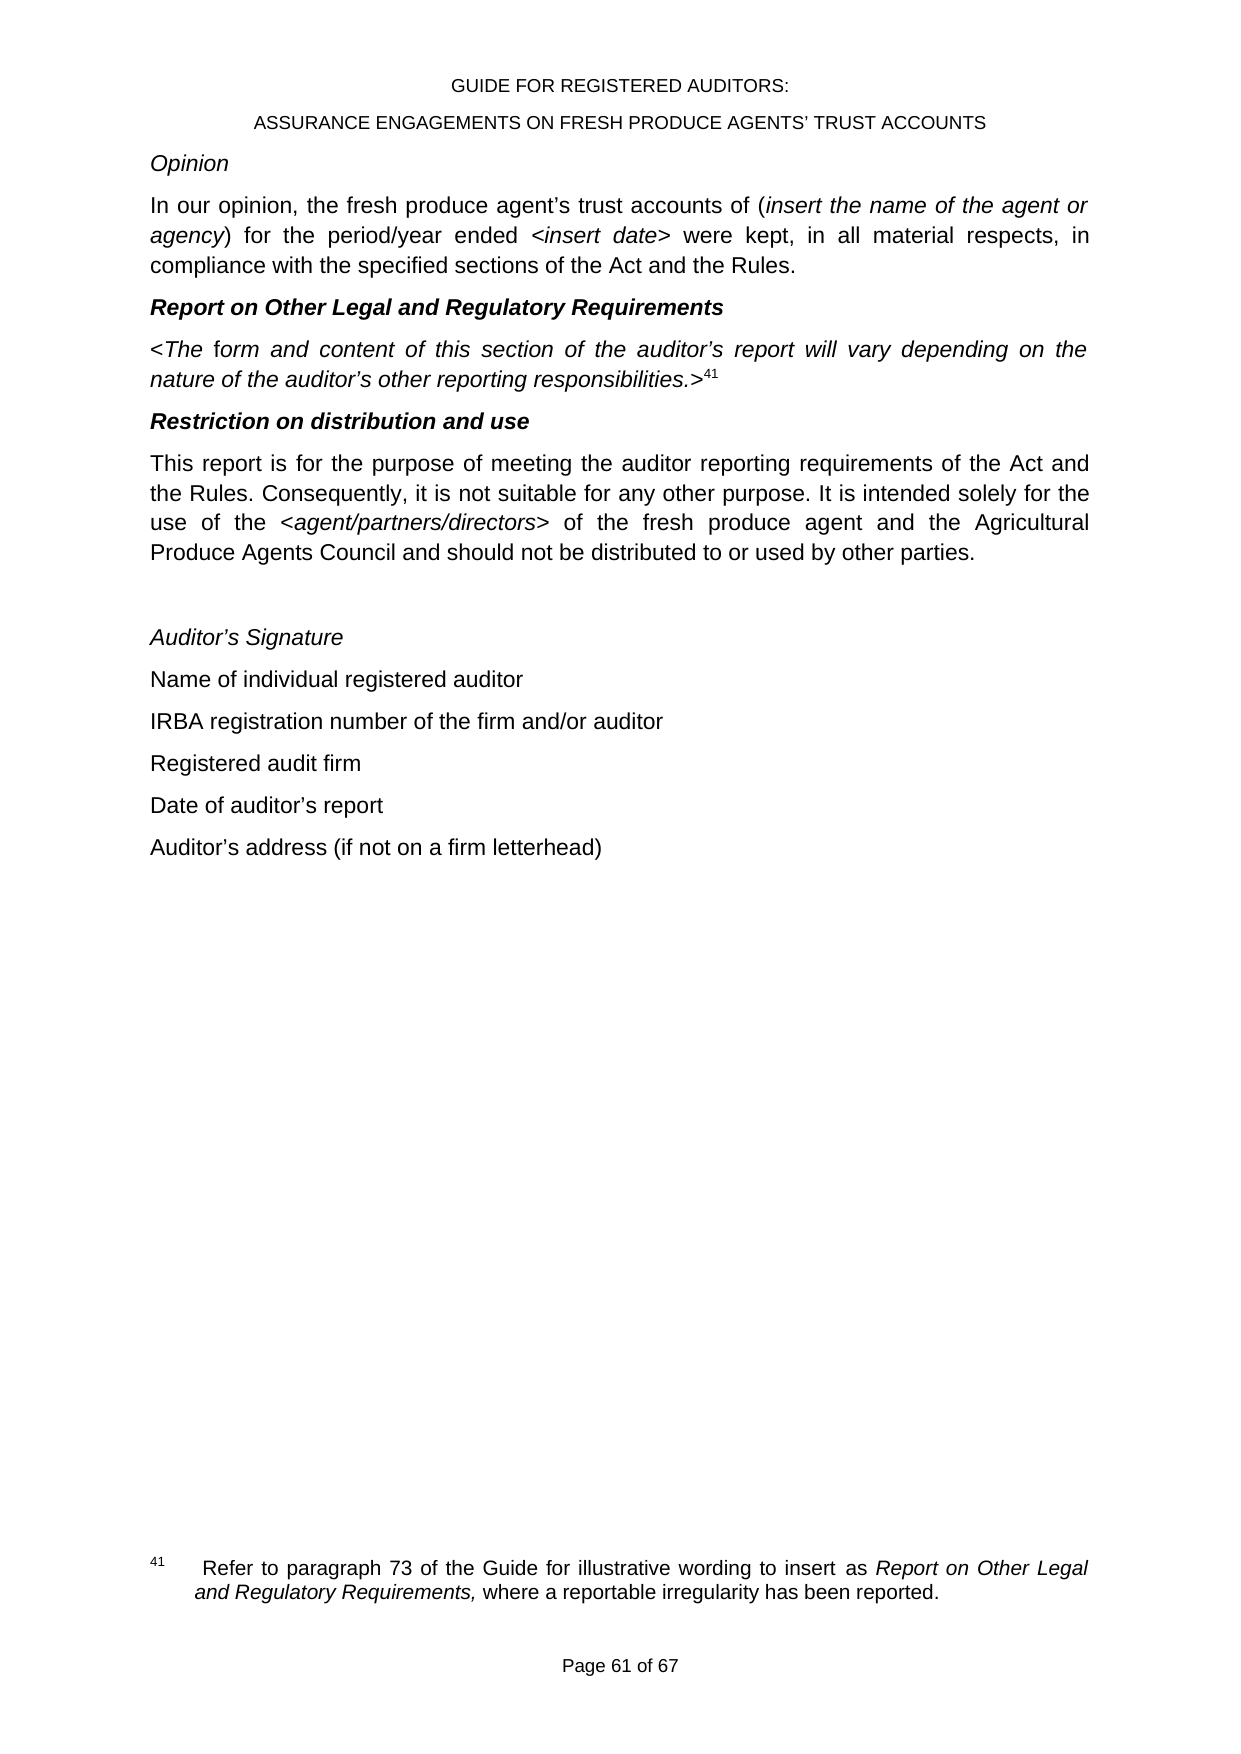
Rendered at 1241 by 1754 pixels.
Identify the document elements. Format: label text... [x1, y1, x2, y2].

text Auditor’s Signature [150, 623, 1090, 650]
text In our opinion, the fresh produce agent’s trust accounts of (insert the name of the agent or agency) for the period/year ended <insert date> were kept, in all material respects, in compliance with the specified sections of the Act and the Rules. [150, 192, 1090, 278]
text <The form and content of this section of the auditor’s report will vary depending on the nature of the auditor’s other reporting responsibilities.> [150, 336, 1090, 392]
text Restriction on distribution and use [150, 408, 1090, 434]
text Name of individual registered auditor [150, 666, 1090, 692]
text Auditor’s address (if not on a firm letterhead) [150, 834, 1090, 861]
text This report is for the purpose of meeting the auditor reporting requirements of the Act and the Rules. Consequently, it is not suitable for any other purpose. It is intended solely for the use of the <agent/partners/directors> of the fresh produce agent and the Agricultural Produce Agents Council and should not be distributed to or used by other parties. [150, 450, 1090, 565]
text Registered audit firm [150, 750, 1090, 776]
text IRBA registration number of the firm and/or auditor [150, 708, 1090, 734]
text Date of auditor’s report [150, 792, 1090, 818]
text Report on Other Legal and Regulatory Requirements [150, 294, 1090, 320]
text Opinion [150, 150, 1090, 176]
